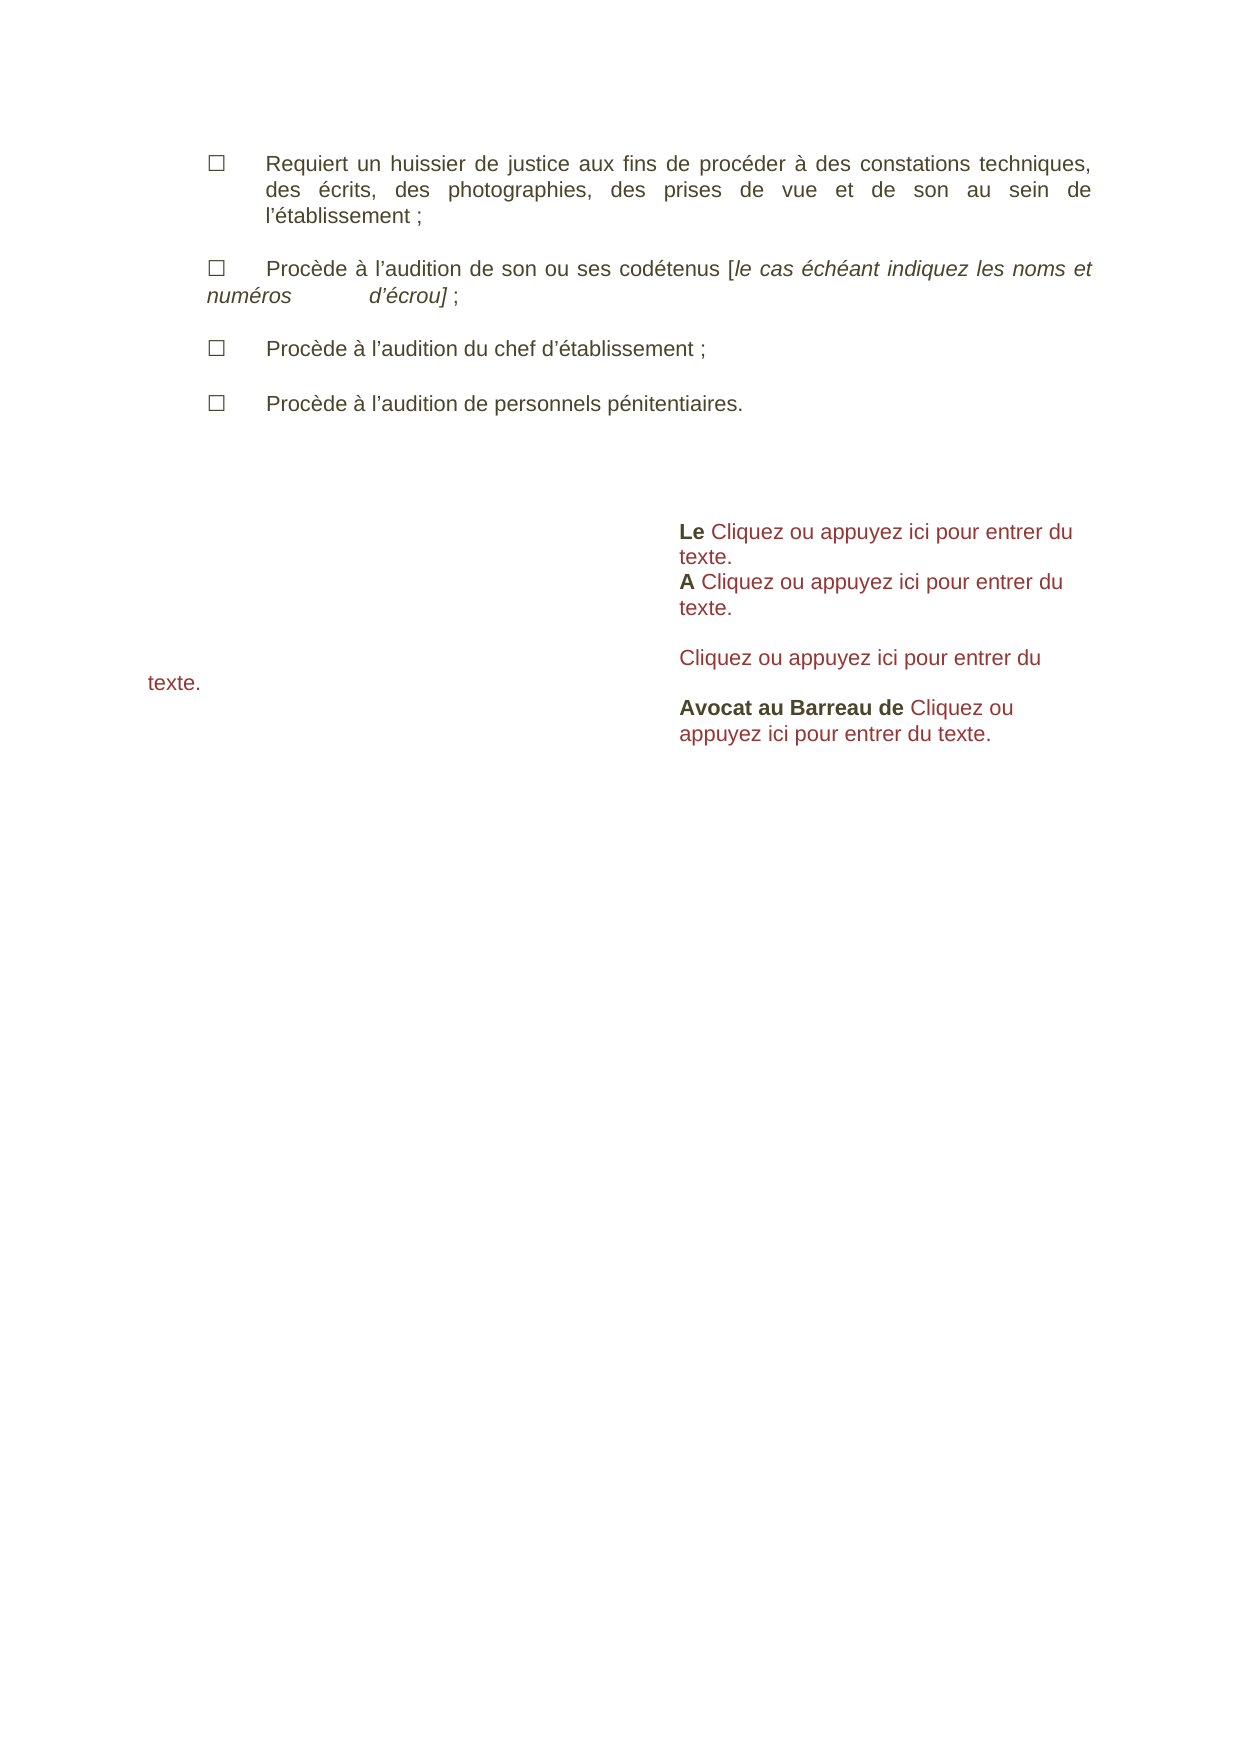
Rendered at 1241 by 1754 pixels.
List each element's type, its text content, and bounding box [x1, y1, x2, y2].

text Requiert un huissier de justice aux fins de procéder à des constations techniques, des écrits, des photographies, des prises de vue et de son au sein de l’établissement ; [207, 148, 1093, 228]
text Le [679, 519, 1093, 569]
text A [679, 569, 1093, 620]
text Procède à l’audition du chef d’établissement ; [207, 333, 1093, 363]
text Avocat au Barreau de [679, 695, 1093, 746]
text Procède à l’audition de personnels pénitentiaires. [207, 388, 1093, 418]
text Procède à l’audition de son ou ses codétenus [le cas échéant indiquez les noms et numéros d’écrou] ; [207, 253, 1093, 308]
